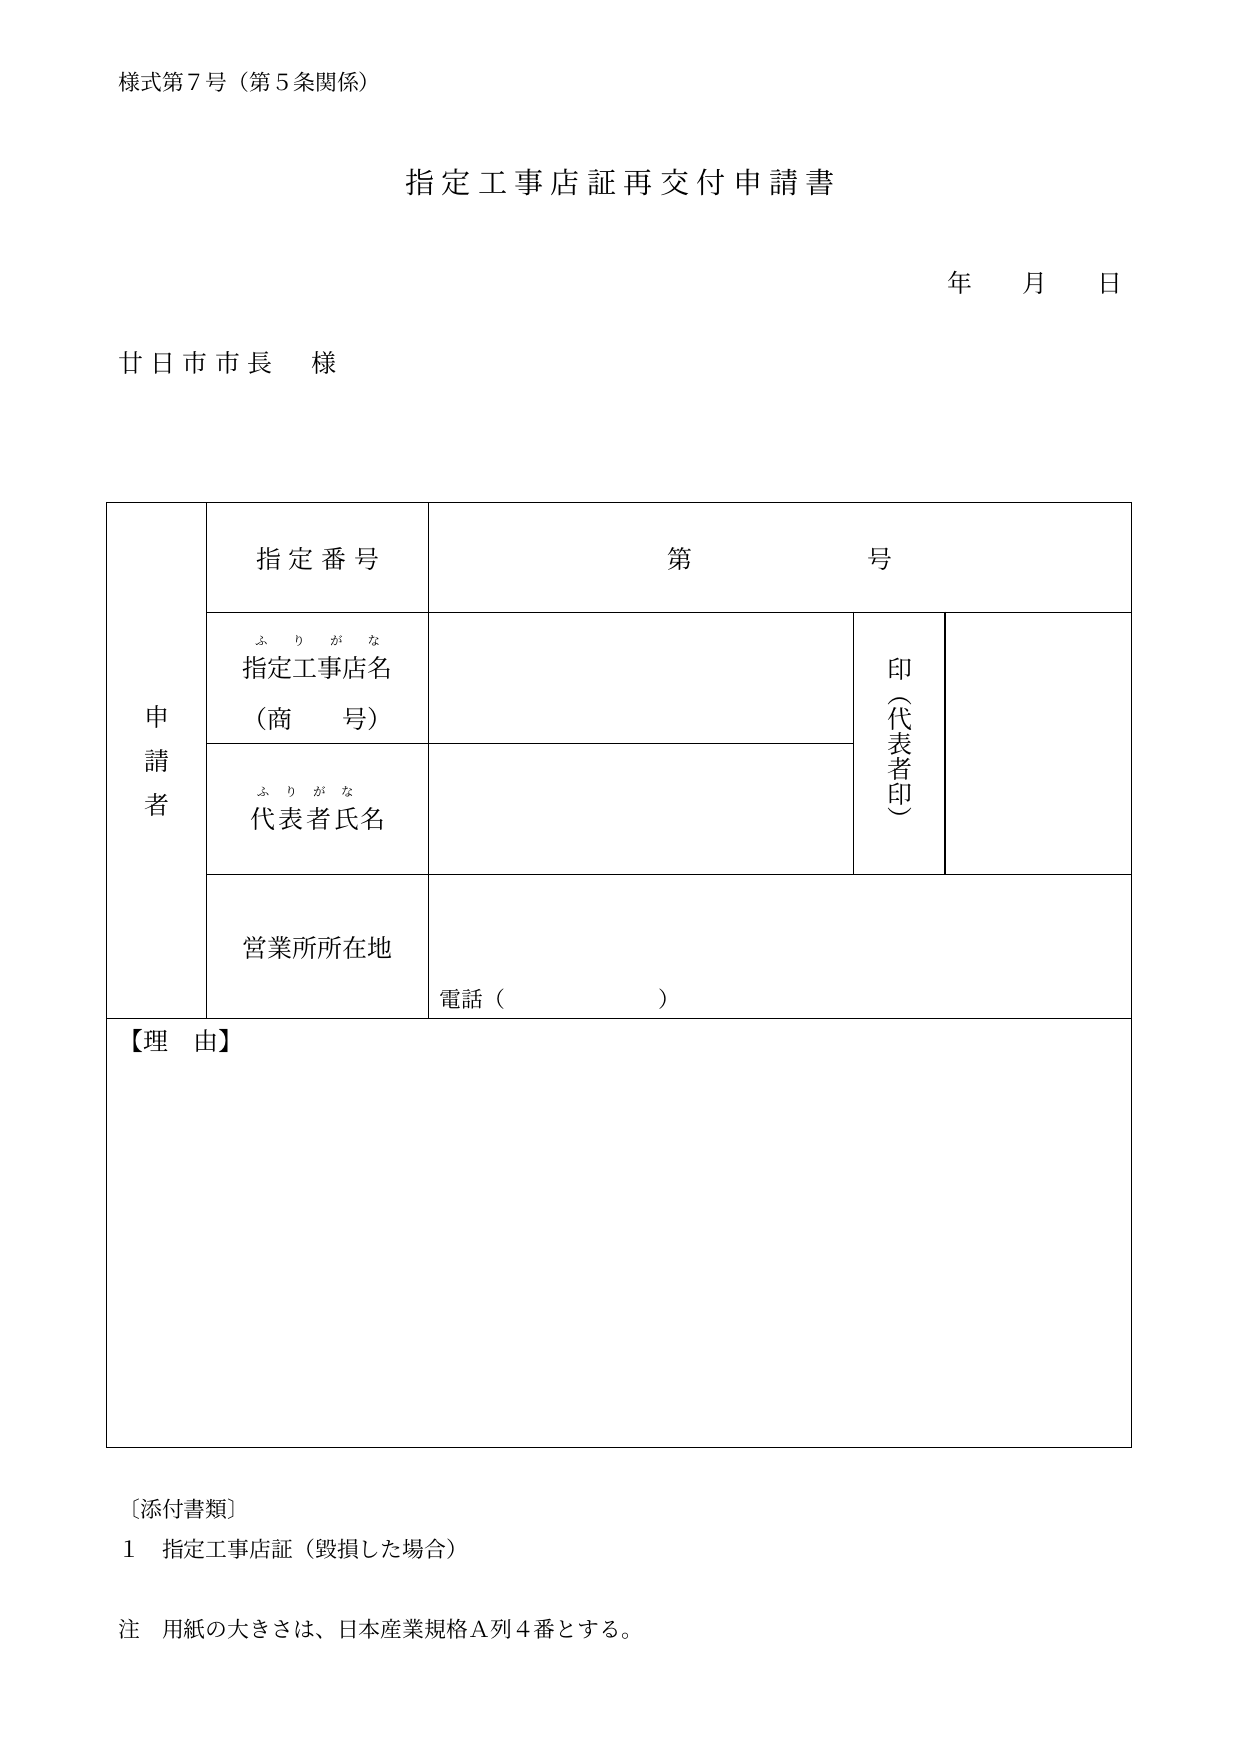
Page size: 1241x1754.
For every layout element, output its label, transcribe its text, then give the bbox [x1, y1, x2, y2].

table_cell 印（代表者印） [854, 613, 944, 874]
table_header 指定番号 [207, 503, 428, 612]
text 年 月 日 [118, 261, 1122, 301]
text 指定工事店証再交付申請書 [118, 141, 1122, 221]
table_cell [429, 744, 853, 874]
text 廿日市市長 様 [118, 341, 1122, 382]
table_cell 営業所所在地 [207, 875, 428, 1018]
table_header 第 号 [429, 503, 1131, 612]
text １ 指定工事店証（毀損した場合） [118, 1528, 1122, 1568]
text 〔添付書類〕 [118, 1488, 1122, 1528]
text 注 用紙の大きさは、日本産業規格Ａ列４番とする。 [118, 1608, 1122, 1648]
table_cell （商 号） [207, 613, 428, 743]
table_cell 電話（ ） [429, 875, 1131, 1018]
table_cell [429, 613, 853, 743]
table_cell [207, 744, 428, 874]
table_cell 【理 由】 [107, 1019, 1131, 1447]
table_header 申請者 [107, 503, 206, 1018]
table_cell [946, 613, 1131, 874]
text 様式第７号（第５条関係） [118, 61, 1122, 101]
